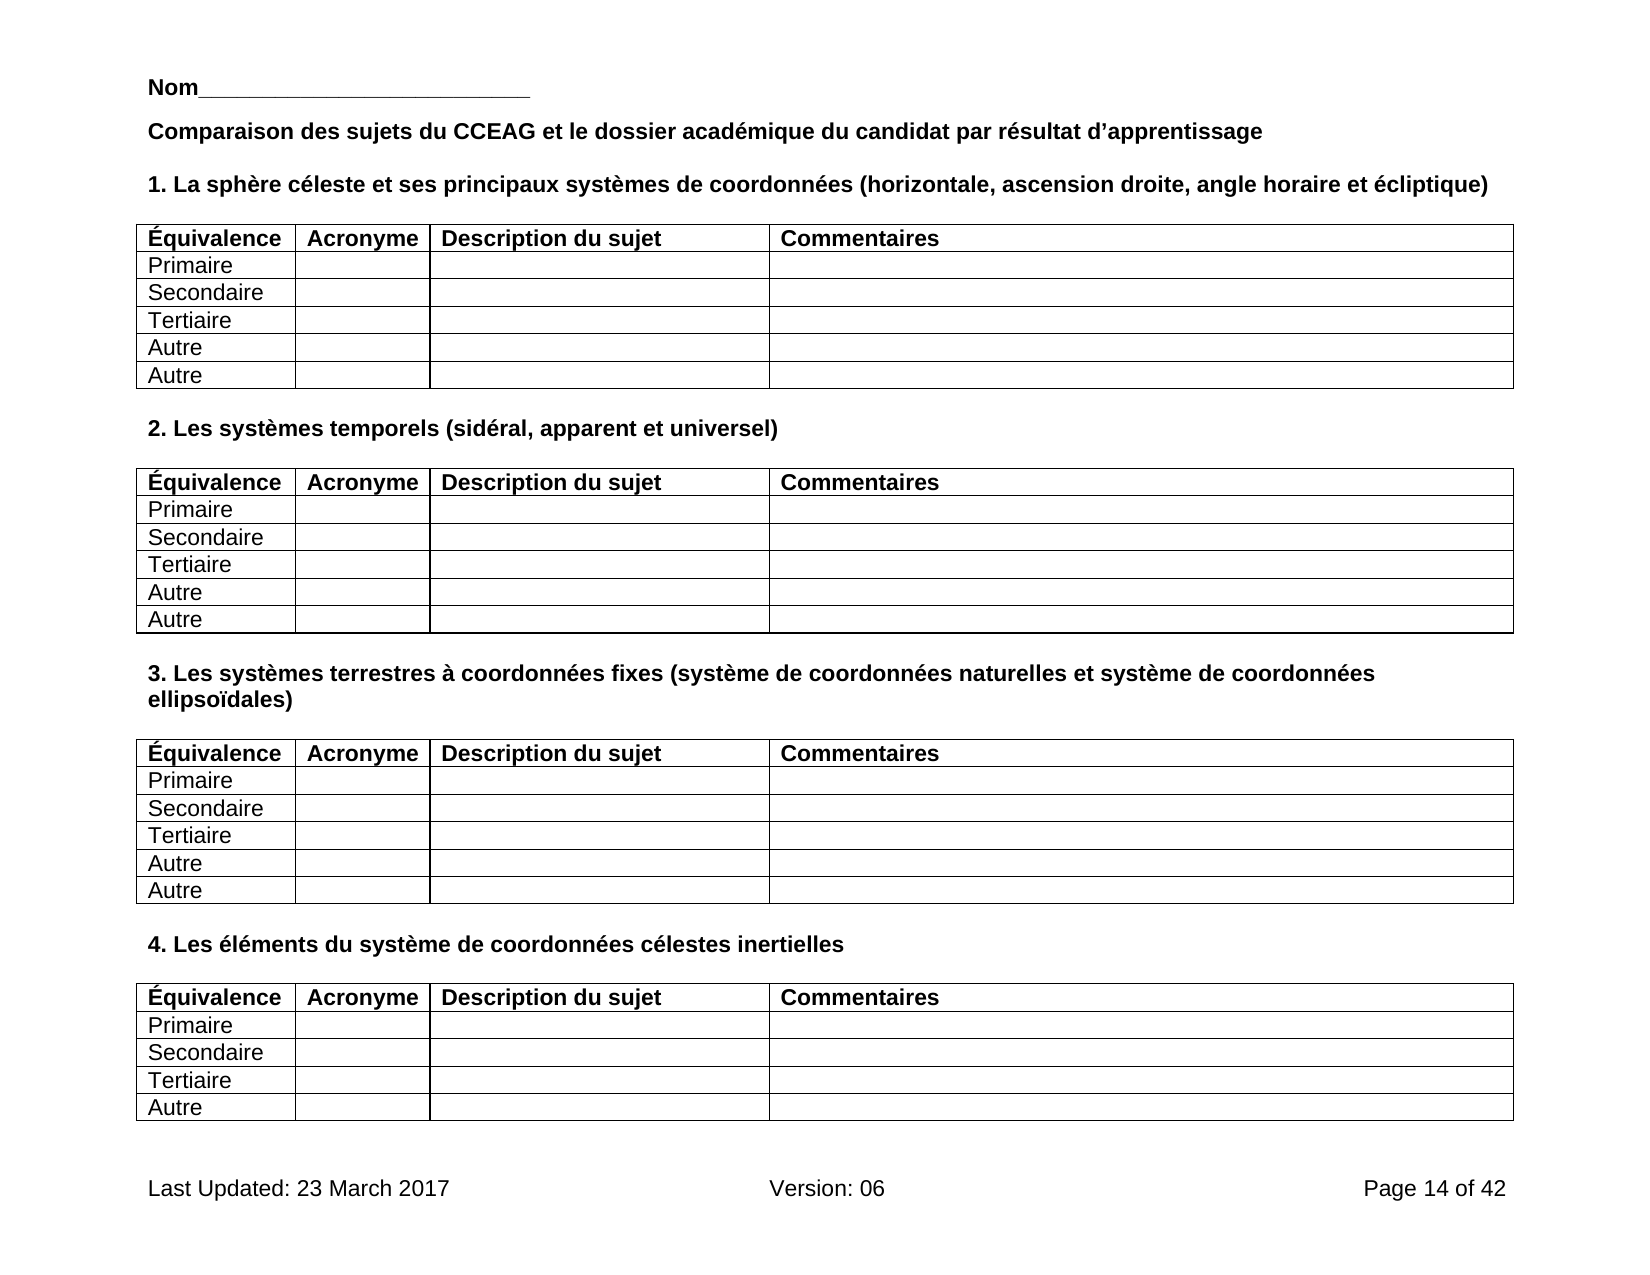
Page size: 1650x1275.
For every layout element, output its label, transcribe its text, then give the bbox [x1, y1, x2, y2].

table_cell [770, 551, 1513, 578]
table_cell [770, 850, 1513, 876]
table_cell [431, 252, 769, 278]
table_cell Tertiaire [137, 1067, 295, 1093]
text Comparaison des sujets du CCEAG et le dossier académique du candidat par résultat d’apprentissage [148, 118, 1502, 144]
table_cell [296, 606, 429, 632]
table_cell [431, 1039, 769, 1066]
text 2. Les systèmes temporels (sidéral, apparent et universel) [148, 415, 1502, 442]
table_header Acronyme [296, 469, 429, 495]
table_cell Autre [137, 606, 295, 632]
table_cell [770, 1067, 1513, 1093]
table_cell Secondaire [137, 524, 295, 550]
table_cell [296, 1067, 429, 1093]
table_cell [770, 795, 1513, 821]
table_cell Primaire [137, 1012, 295, 1038]
table_cell [770, 822, 1513, 848]
table_header Commentaires [770, 469, 1513, 495]
table_cell [431, 1094, 769, 1120]
table_header Équivalence [137, 740, 295, 766]
table_header Description du sujet [431, 984, 769, 1011]
table_cell [431, 822, 769, 848]
table_header Équivalence [137, 225, 295, 251]
table_cell [431, 307, 769, 333]
table_cell [770, 767, 1513, 794]
table_cell Autre [137, 579, 295, 605]
table_cell [431, 877, 769, 903]
table_cell [770, 1012, 1513, 1038]
table_header Description du sujet [431, 740, 769, 766]
table_header Acronyme [296, 740, 429, 766]
table_cell [770, 524, 1513, 550]
table_cell [296, 877, 429, 903]
table_cell [296, 279, 429, 306]
table_cell [296, 767, 429, 794]
table_cell Tertiaire [137, 307, 295, 333]
table_cell [296, 551, 429, 578]
table_header Commentaires [770, 740, 1513, 766]
table_header Acronyme [296, 984, 429, 1011]
table_cell [770, 279, 1513, 306]
table_cell [431, 850, 769, 876]
text 4. Les éléments du système de coordonnées célestes inertielles [148, 931, 1502, 957]
table_cell [296, 795, 429, 821]
table_cell [431, 496, 769, 523]
table_header Commentaires [770, 984, 1513, 1011]
table_cell [431, 1067, 769, 1093]
table_header Acronyme [296, 225, 429, 251]
table_cell Tertiaire [137, 822, 295, 848]
table_cell Autre [137, 877, 295, 903]
table_cell [431, 795, 769, 821]
table_cell [431, 606, 769, 632]
table_cell [296, 334, 429, 361]
table_cell [770, 877, 1513, 903]
table_header Équivalence [137, 984, 295, 1011]
table_cell Primaire [137, 252, 295, 278]
table_cell [431, 767, 769, 794]
table_cell [431, 362, 769, 388]
table_cell [296, 362, 429, 388]
text 1. La sphère céleste et ses principaux systèmes de coordonnées (horizontale, ascension droite, angle horaire et écliptique) [148, 171, 1502, 197]
table_cell [296, 579, 429, 605]
table_cell [296, 822, 429, 848]
table_cell [431, 579, 769, 605]
table_cell Autre [137, 850, 295, 876]
table_cell [296, 524, 429, 550]
table_cell [770, 362, 1513, 388]
table_cell [770, 334, 1513, 361]
text 3. Les systèmes terrestres à coordonnées fixes (système de coordonnées naturelles et système de coordonnées ellipsoïdales) [148, 660, 1502, 712]
table_cell [296, 307, 429, 333]
table_header Commentaires [770, 225, 1513, 251]
table_cell [431, 1012, 769, 1038]
table_cell [431, 334, 769, 361]
table_header Description du sujet [431, 225, 769, 251]
table_cell [296, 1094, 429, 1120]
table_cell Secondaire [137, 1039, 295, 1066]
table_cell Primaire [137, 496, 295, 523]
table_cell [770, 307, 1513, 333]
table_cell Autre [137, 1094, 295, 1120]
table_cell [296, 1039, 429, 1066]
table_cell [296, 252, 429, 278]
table_cell Primaire [137, 767, 295, 794]
table_cell [431, 524, 769, 550]
table_cell [431, 279, 769, 306]
table_cell [770, 606, 1513, 632]
table_cell [770, 1039, 1513, 1066]
table_cell [431, 551, 769, 578]
table_cell Autre [137, 334, 295, 361]
table_cell Autre [137, 362, 295, 388]
table_cell [770, 252, 1513, 278]
table_cell [770, 579, 1513, 605]
table_cell [770, 1094, 1513, 1120]
table_cell [296, 850, 429, 876]
table_header Description du sujet [431, 469, 769, 495]
table_cell [296, 1012, 429, 1038]
table_header Équivalence [137, 469, 295, 495]
table_cell Secondaire [137, 795, 295, 821]
table_cell Secondaire [137, 279, 295, 306]
table_cell Tertiaire [137, 551, 295, 578]
table_cell [296, 496, 429, 523]
table_cell [770, 496, 1513, 523]
